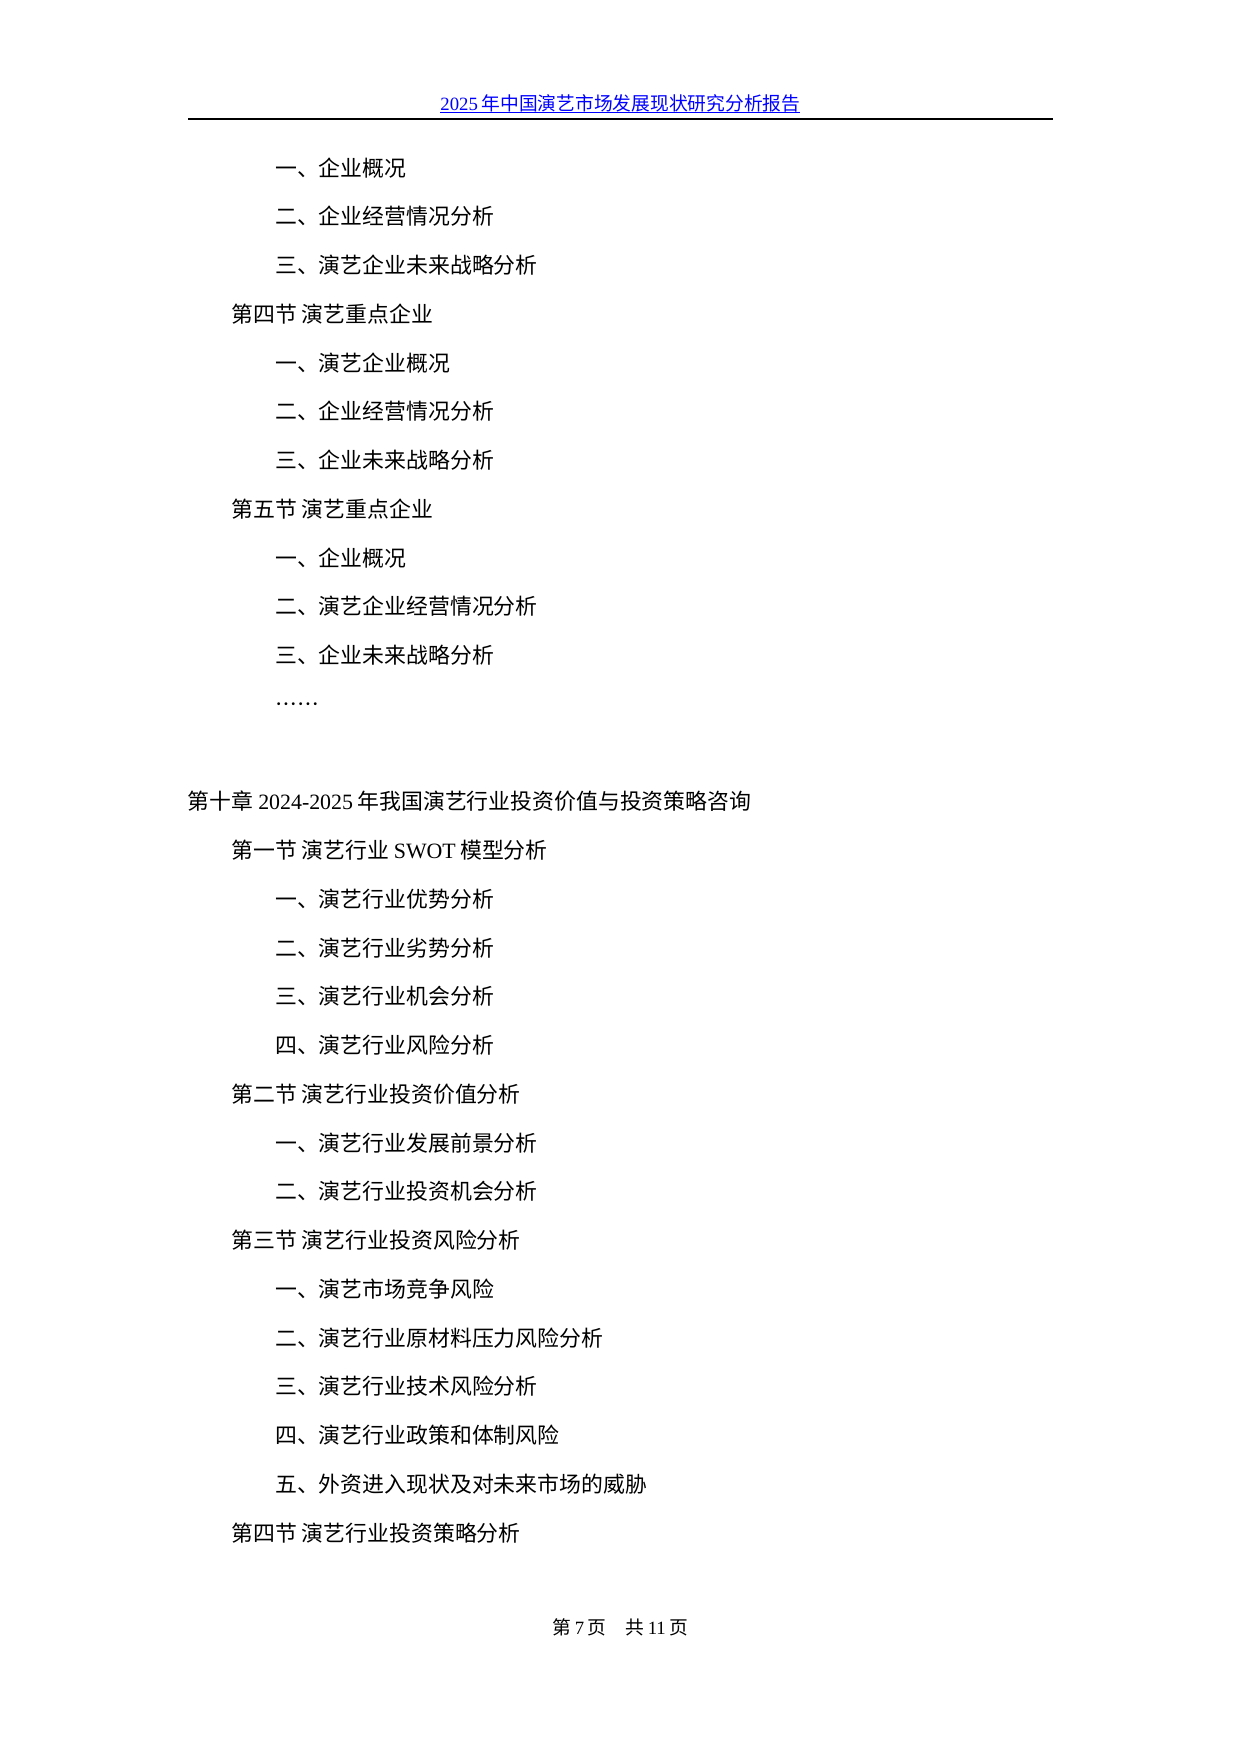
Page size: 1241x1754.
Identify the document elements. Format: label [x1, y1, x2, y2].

text [187, 150, 1053, 1548]
